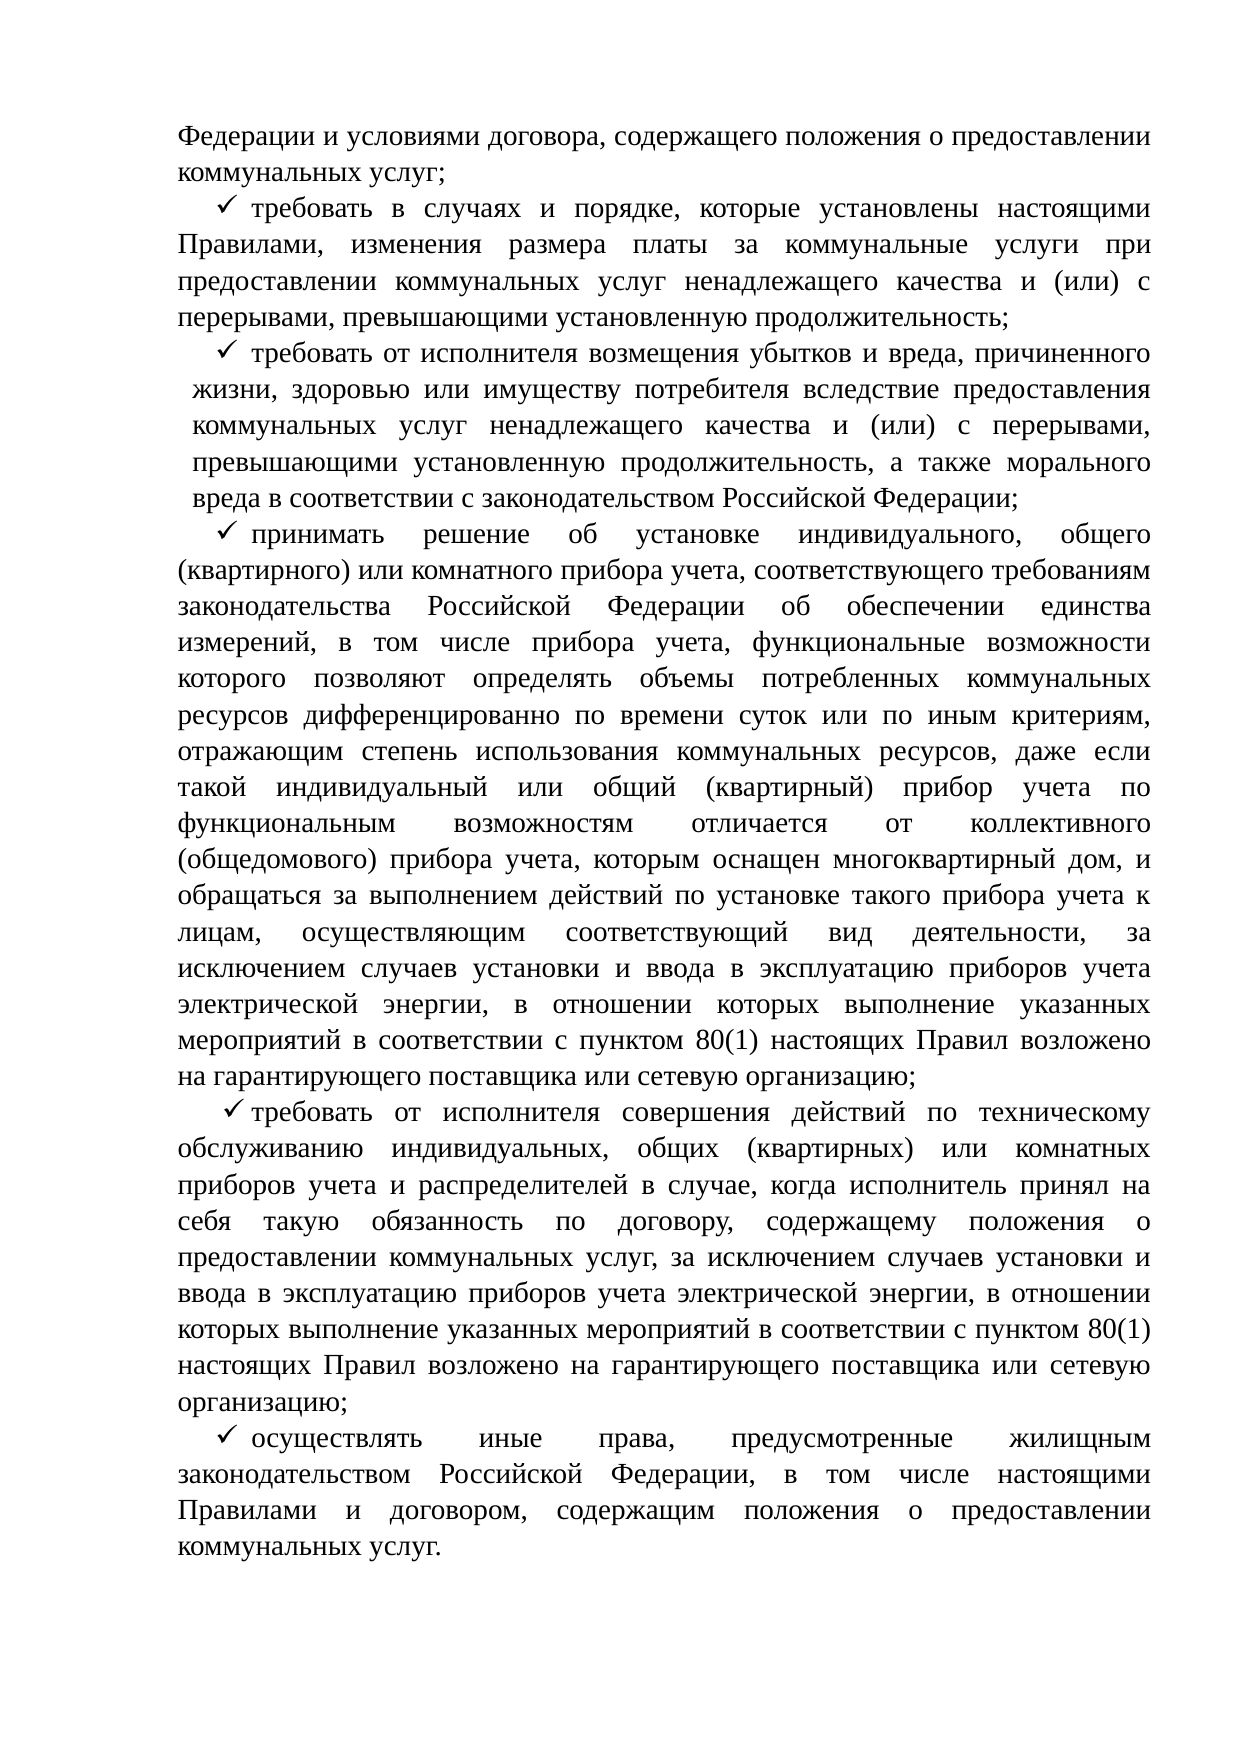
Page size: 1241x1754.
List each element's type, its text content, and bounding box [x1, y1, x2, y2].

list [177, 118, 1152, 188]
list требовать от исполнителя возмещения убытков и вреда, причиненного жизни, здоровью или имуществу потребителя вследствие предоставления коммунальных услуг ненадлежащего качества и (или) с перерывами, превышающими установленную продолжительность, а также морального вреда в соответствии с законодательством Российской Федерации; [192, 335, 1152, 513]
list требовать от исполнителя совершения действий по техническому обслуживанию индивидуальных, общих (квартирных) или комнатных приборов учета и распределителей в случае, когда исполнитель принял на себя такую обязанность по договору, содержащему положения о предоставлении коммунальных услуг, за исключением случаев установки и ввода в эксплуатацию приборов учета электрической энергии, в отношении которых выполнение указанных мероприятий в соответствии с пунктом 80(1) настоящих Правил возложено на гарантирующего поставщика или сетевую организацию; [177, 1094, 1152, 1417]
list осуществлять иные права, предусмотренные жилищным законодательством Российской Федерации, в том числе настоящими Правилами и договором, содержащим положения о предоставлении коммунальных услуг. [177, 1420, 1152, 1562]
list требовать в случаях и порядке, которые установлены настоящими Правилами, изменения размера платы за коммунальные услуги при предоставлении коммунальных услуг ненадлежащего качества и (или) с перерывами, превышающими установленную продолжительность; [177, 190, 1152, 332]
list принимать решение об установке индивидуального, общего (квартирного) или комнатного прибора учета, соответствующего требованиям законодательства Российской Федерации об обеспечении единства измерений, в том числе прибора учета, функциональные возможности которого позволяют определять объемы потребленных коммунальных ресурсов дифференцированно по времени суток или по иным критериям, отражающим степень использования коммунальных ресурсов, даже если такой индивидуальный или общий (квартирный) прибор учета по функциональным возможностям отличается от коллективного (общедомового) прибора учета, которым оснащен многоквартирный дом, и обращаться за выполнением действий по установке такого прибора учета к лицам, осуществляющим соответствующий вид деятельности, за исключением случаев установки и ввода в эксплуатацию приборов учета электрической энергии, в отношении которых выполнение указанных мероприятий в соответствии с пунктом 80(1) настоящих Правил возложено на гарантирующего поставщика или сетевую организацию; [177, 516, 1152, 1092]
